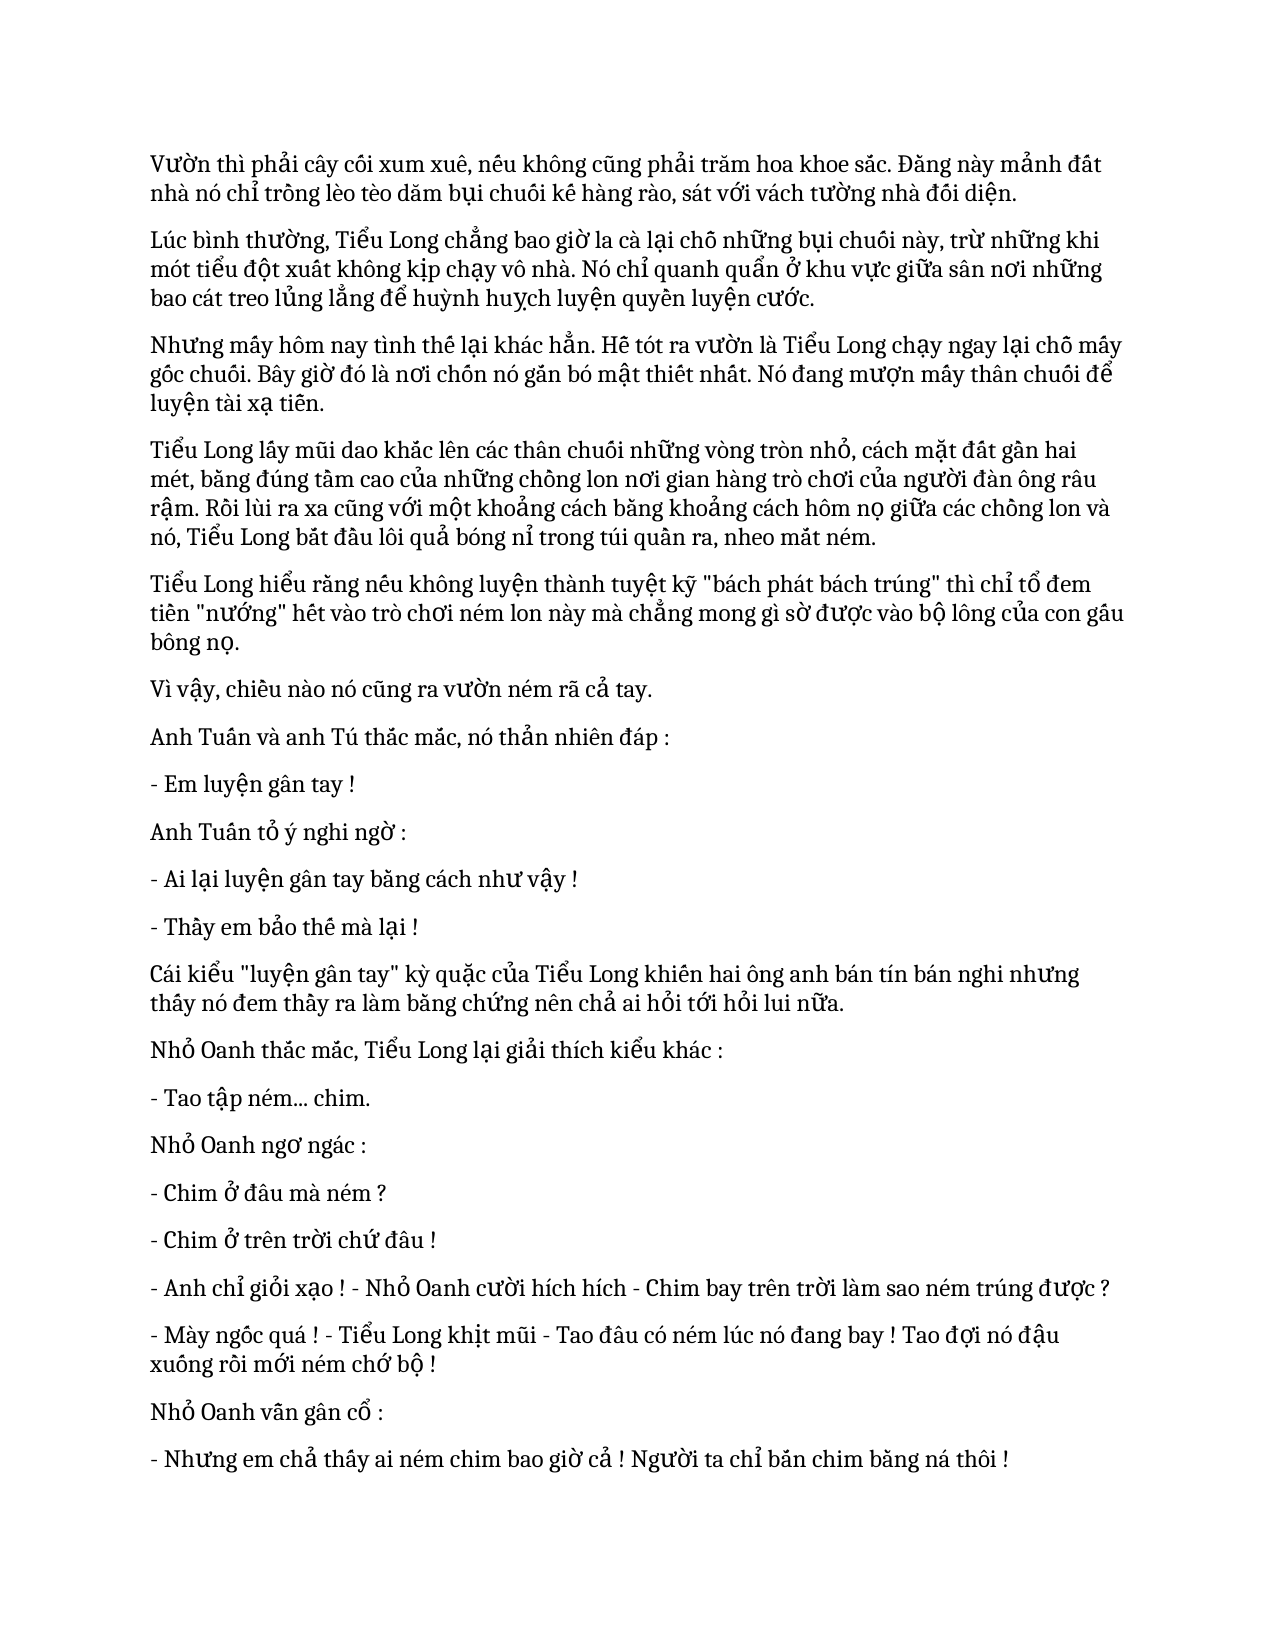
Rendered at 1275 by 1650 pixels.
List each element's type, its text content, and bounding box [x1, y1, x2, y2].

text Lúc bình thường, Tiểu Long chẳng bao giờ la cà lại chỗ những bụi chuối này, trừ những khi mót tiểu đột xuất không kịp chạy vô nhà. Nó chỉ quanh quẩn ở khu vực giữa sân nơi những bao cát treo lủng lẳng để huỳnh huỵch luyện quyền luyện cước. [150, 226, 1125, 312]
text Tiểu Long lấy mũi dao khắc lên các thân chuối những vòng tròn nhỏ, cách mặt đất gần hai mét, bằng đúng tầm cao của những chồng lon nơi gian hàng trò chơi của người đàn ông râu rậm. Rồi lùi ra xa cũng với một khoảng cách bằng khoảng cách hôm nọ giữa các chồng lon và nó, Tiểu Long bắt đầu lôi quả bóng nỉ trong túi quần ra, nheo mắt ném. [150, 436, 1125, 551]
text - Tao tập ném... chim. [150, 1084, 1125, 1112]
text Anh Tuấn và anh Tú thắc mắc, nó thản nhiên đáp : [150, 722, 1125, 751]
text Anh Tuấn tỏ ý nghi ngờ : [150, 817, 1125, 846]
text - Em luyện gân tay ! [150, 770, 1125, 799]
text - Anh chỉ giỏi xạo ! - Nhỏ Oanh cười hích hích - Chim bay trên trời làm sao ném trúng được ? [150, 1274, 1125, 1302]
text Nhỏ Oanh ngơ ngác : [150, 1131, 1125, 1160]
text Cái kiểu "luyện gân tay" kỳ quặc của Tiểu Long khiến hai ông anh bán tín bán nghi nhưng thấy nó đem thầy ra làm bằng chứng nên chả ai hỏi tới hỏi lui nữa. [150, 960, 1125, 1017]
text - Chim ở trên trời chứ đâu ! [150, 1226, 1125, 1255]
text - Mày ngốc quá ! - Tiểu Long khịt mũi - Tao đâu có ném lúc nó đang bay ! Tao đợi nó đậu xuống rồi mới ném chớ bộ ! [150, 1321, 1125, 1379]
text Nhỏ Oanh thắc mắc, Tiểu Long lại giải thích kiểu khác : [150, 1036, 1125, 1065]
text Nhưng mấy hôm nay tình thế lại khác hẳn. Hễ tót ra vườn là Tiểu Long chạy ngay lại chỗ mấy gốc chuối. Bây giờ đó là nơi chốn nó gắn bó mật thiết nhất. Nó đang mượn mấy thân chuối để luyện tài xạ tiễn. [150, 331, 1125, 417]
text Vườn thì phải cây cối xum xuê, nếu không cũng phải trăm hoa khoe sắc. Ðằng này mảnh đất nhà nó chỉ trồng lèo tèo dăm bụi chuối kế hàng rào, sát với vách tường nhà đối diện. [150, 150, 1125, 207]
text Tiểu Long hiểu rằng nếu không luyện thành tuyệt kỹ "bách phát bách trúng" thì chỉ tổ đem tiền "nướng" hết vào trò chơi ném lon này mà chẳng mong gì sờ được vào bộ lông của con gấu bông nọ. [150, 570, 1125, 656]
text - Thầy em bảo thế mà lại ! [150, 912, 1125, 941]
text Nhỏ Oanh vẫn gân cổ : [150, 1397, 1125, 1426]
text - Ai lại luyện gân tay bằng cách như vậy ! [150, 865, 1125, 894]
text - Nhưng em chả thấy ai ném chim bao giờ cả ! Người ta chỉ bắn chim bằng ná thôi ! [150, 1445, 1125, 1474]
text - Chim ở đâu mà ném ? [150, 1179, 1125, 1207]
text Vì vậy, chiều nào nó cũng ra vườn ném rã cả tay. [150, 675, 1125, 704]
